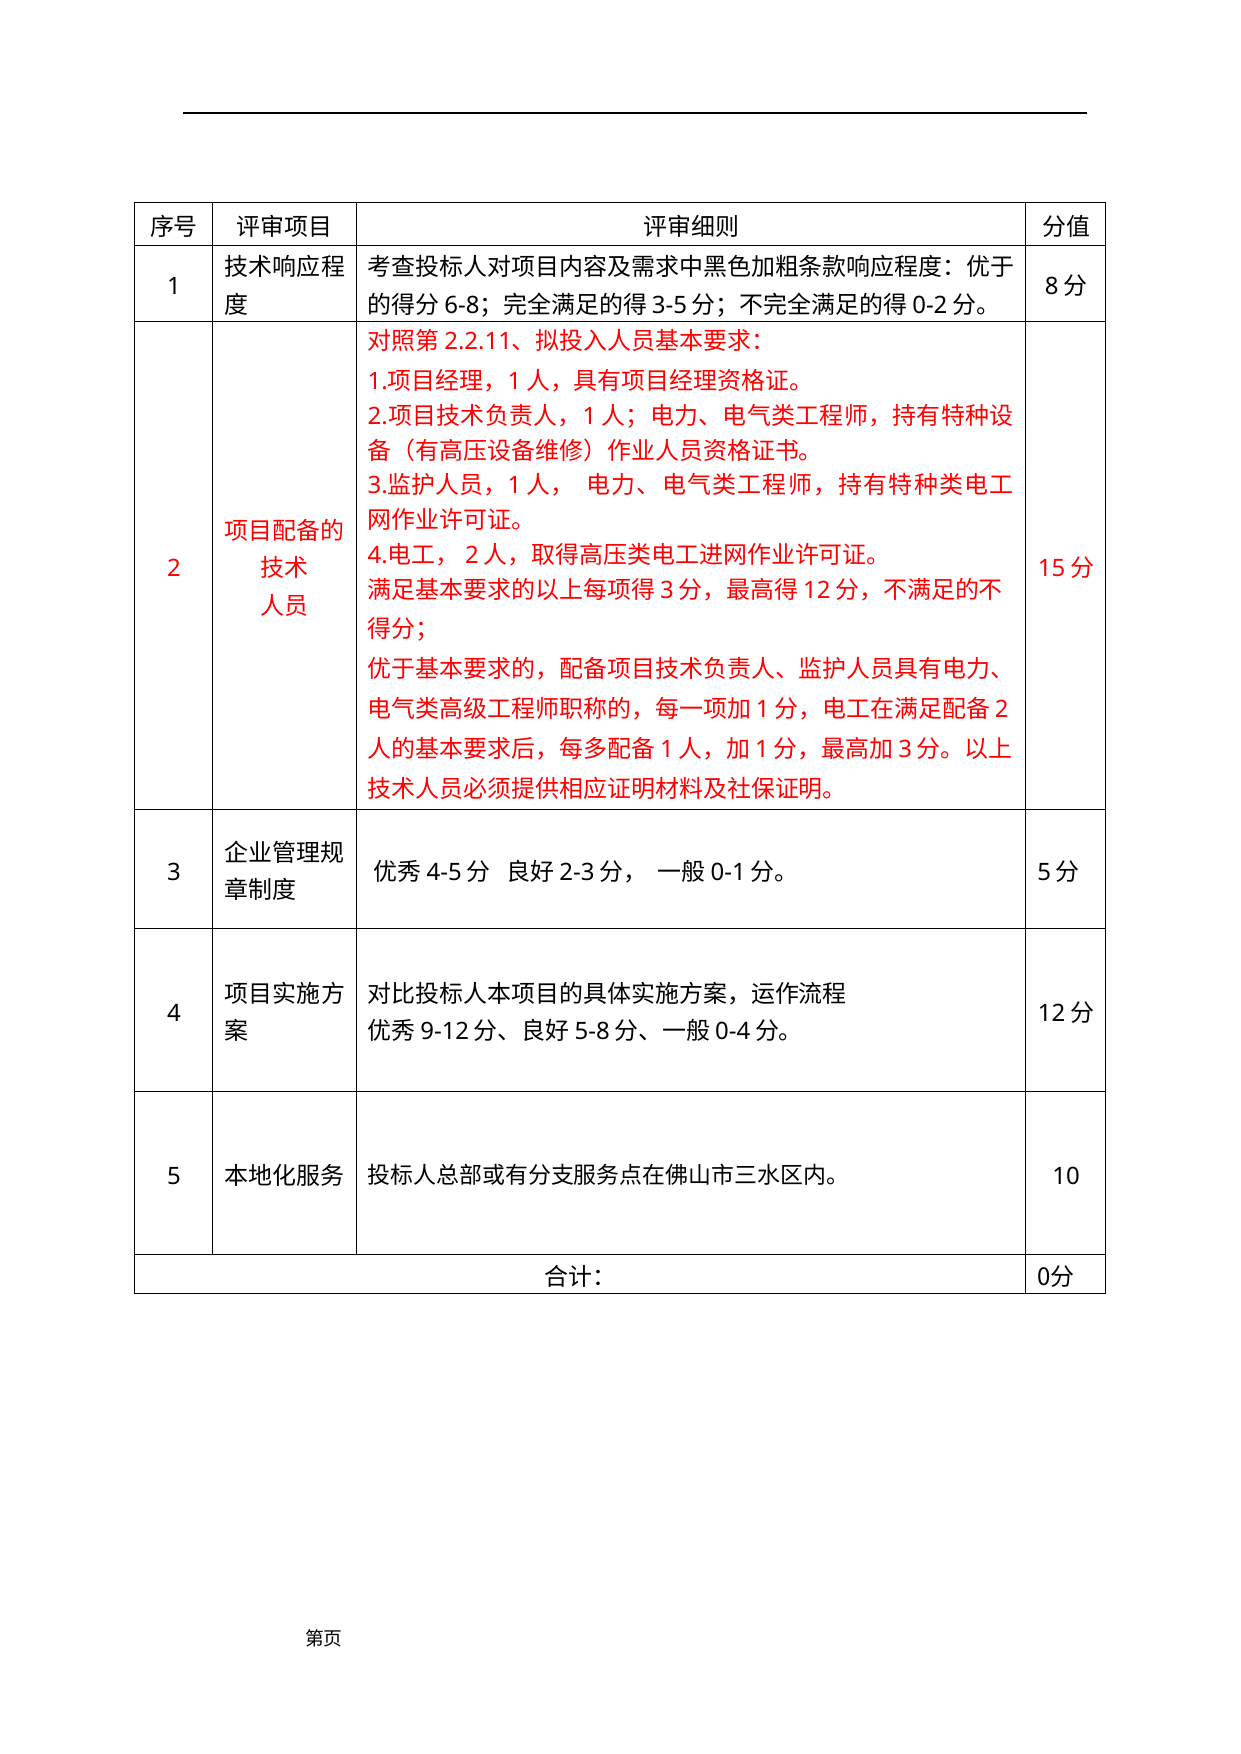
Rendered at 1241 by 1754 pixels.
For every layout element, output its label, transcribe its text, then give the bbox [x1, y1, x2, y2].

table_header 序号 [135, 203, 212, 244]
table_cell 对比投标人本项目的具体实施方案，运作流程 优秀9-12分、良好5-8分、一般0-4分。 [357, 929, 1025, 1091]
table_cell 10 [1026, 1092, 1105, 1254]
table_cell 3 [135, 810, 212, 927]
table_cell 项目实施方案 [213, 929, 356, 1091]
table_cell 15分 [1026, 322, 1105, 809]
table_cell 投标人总部或有分支服务点在佛山市三水区内。 [357, 1092, 1025, 1254]
table_cell 合计： [135, 1255, 1025, 1293]
table_cell 技术响应程度 [213, 246, 356, 321]
table_cell 8分 [1026, 246, 1105, 321]
table_cell 5 [135, 1092, 212, 1254]
table_cell 优秀4-5分 良好2-3分， 一般0-1分。 [357, 810, 1025, 927]
table_header 评审项目 [213, 203, 356, 244]
table_cell 项目配备的技术 人员 [213, 322, 356, 809]
table_cell 2 [135, 322, 212, 809]
table_cell 企业管理规章制度 [213, 810, 356, 927]
table_cell 1 [135, 246, 212, 321]
table_cell 50分 [1026, 1255, 1105, 1293]
table_cell 考查投标人对项目内容及需求中黑色加粗条款响应程度：优于的得分6-8；完全满足的得3-5分；不完全满足的得0-2分。 [357, 246, 1025, 321]
table_cell 12分 [1026, 929, 1105, 1091]
table_cell 4 [135, 929, 212, 1091]
table_cell 5分 [1026, 810, 1105, 927]
table_header 评审细则 [357, 203, 1025, 244]
table_cell 本地化服务 [213, 1092, 356, 1254]
table_header 分值 [1026, 203, 1105, 244]
table_cell 对照第2.2.11、拟投入人员基本要求： 1.项目经理，1人，具有项目经理资格证。 2.项目技术负责人，1人；电力、电气类工程师，持有特种设备（有高压设备维修）作业人员资格证书。 3.监护人员，1人， 电力、电气类工程师，持有特种类电工网作业许可证。 4.电工， 2人，取得高压类电工进网作业许可证。 满足基本要求的以上每项得3分，最高得12分，不满足的不得分； 优于基本要求的，配备项目技术负责人、监护人员具有电力、电气类高级工程师职称的，每一项加1分，电工在满足配备2人的基本要求后，每多配备1人，加1分，最高加3分。以上技术人员必须提供相应证明材料及社保证明。 [357, 322, 1025, 809]
